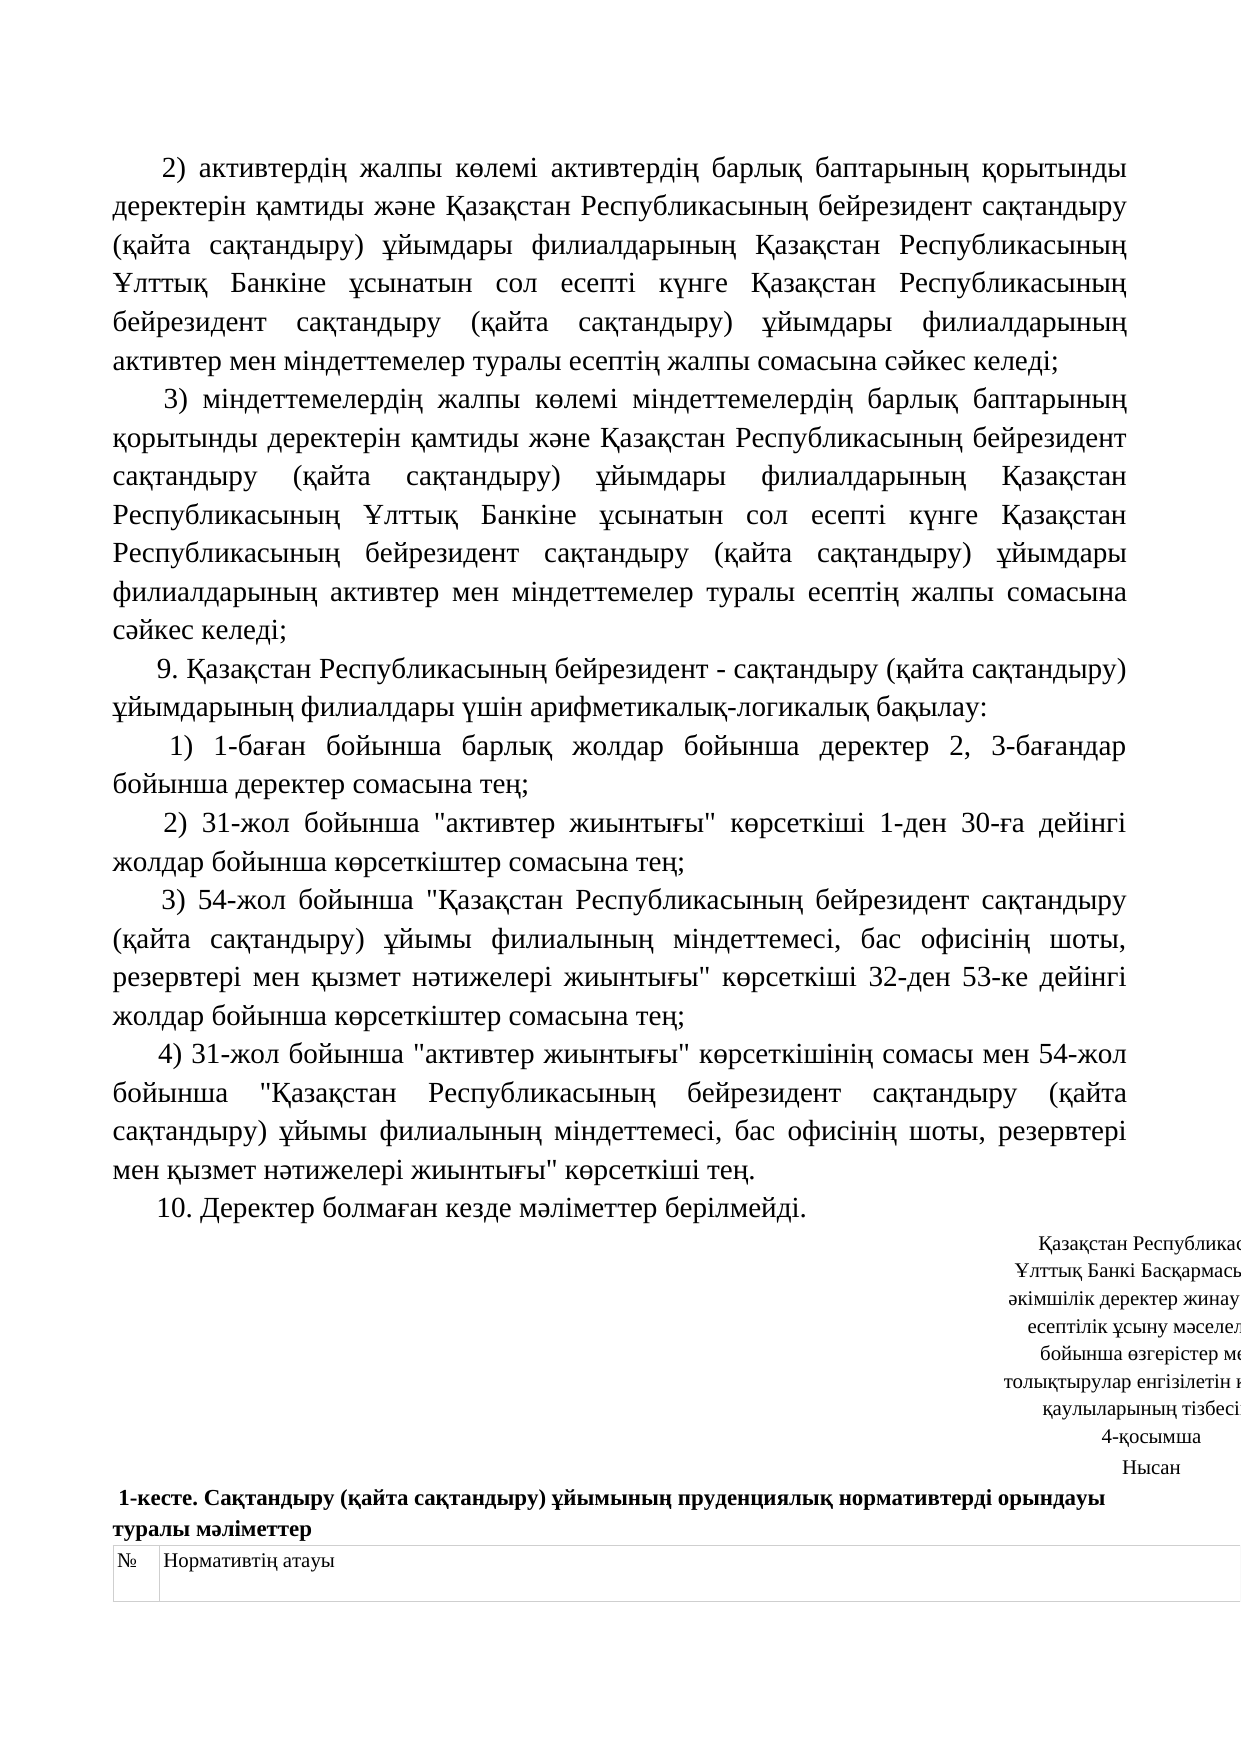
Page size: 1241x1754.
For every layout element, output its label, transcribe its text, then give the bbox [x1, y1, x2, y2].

text 2) активтердің жалпы көлемі активтердің барлық баптарының қорытынды деректерін қамтиды және Қазақстан Республикасының бейрезидент сақтандыру (қайта сақтандыру) ұйымдары филиалдарының Қазақстан Республикасының Ұлттық Банкіне ұсынатын сол есепті күнге Қазақстан Республикасының бейрезидент сақтандыру (қайта сақтандыру) ұйымдары филиалдарының активтер мен міндеттемелер туралы есептің жалпы сомасына сәйкес келеді; [112, 150, 1128, 376]
text 3) міндеттемелердің жалпы көлемі міндеттемелердің барлық баптарының қорытынды деректерін қамтиды және Қазақстан Республикасының бейрезидент сақтандыру (қайта сақтандыру) ұйымдары филиалдарының Қазақстан Республикасының Ұлттық Банкіне ұсынатын сол есепті күнге Қазақстан Республикасының бейрезидент сақтандыру (қайта сақтандыру) ұйымдары филиалдарының активтер мен міндеттемелер туралы есептің жалпы сомасына сәйкес келеді; [112, 381, 1128, 646]
text 1) 1-баған бойынша барлық жолдар бойынша деректер 2, 3-бағандар бойынша деректер сомасына тең; [112, 728, 1128, 800]
text 2) 31-жол бойынша "активтер жиынтығы" көрсеткіші 1-ден 30-ға дейінгі жолдар бойынша көрсеткіштер сомасына тең; [112, 805, 1128, 877]
text 4) 31-жол бойынша "активтер жиынтығы" көрсеткішінің сомасы мен 54-жол бойынша "Қазақстан Республикасының бейрезидент сақтандыру (қайта сақтандыру) ұйымы филиалының міндеттемесі, бас офисінің шоты, резервтері мен қызмет нәтижелері жиынтығы" көрсеткіші тең. [112, 1036, 1128, 1186]
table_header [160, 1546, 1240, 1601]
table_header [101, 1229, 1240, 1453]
text 9. Қазақстан Республикасының бейрезидент - сақтандыру (қайта сақтандыру) ұйымдарының филиалдары үшін арифметикалық-логикалық бақылау: [112, 651, 1128, 723]
text 10. Деректер болмаған кезде мәліметтер берілмейді. [112, 1191, 1128, 1224]
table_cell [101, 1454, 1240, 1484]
text 3) 54-жол бойынша "Қазақстан Республикасының бейрезидент сақтандыру (қайта сақтандыру) ұйымы филиалының міндеттемесі, бас офисінің шоты, резервтері мен қызмет нәтижелері жиынтығы" көрсеткіші 32-ден 53-ке дейінгі жолдар бойынша көрсеткіштер сомасына тең; [112, 882, 1128, 1031]
text 1-кесте. Сақтандыру (қайта сақтандыру) ұйымының пруденциялық нормативтерді орындауы туралы мәліметтер [112, 1484, 1128, 1541]
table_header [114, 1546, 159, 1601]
